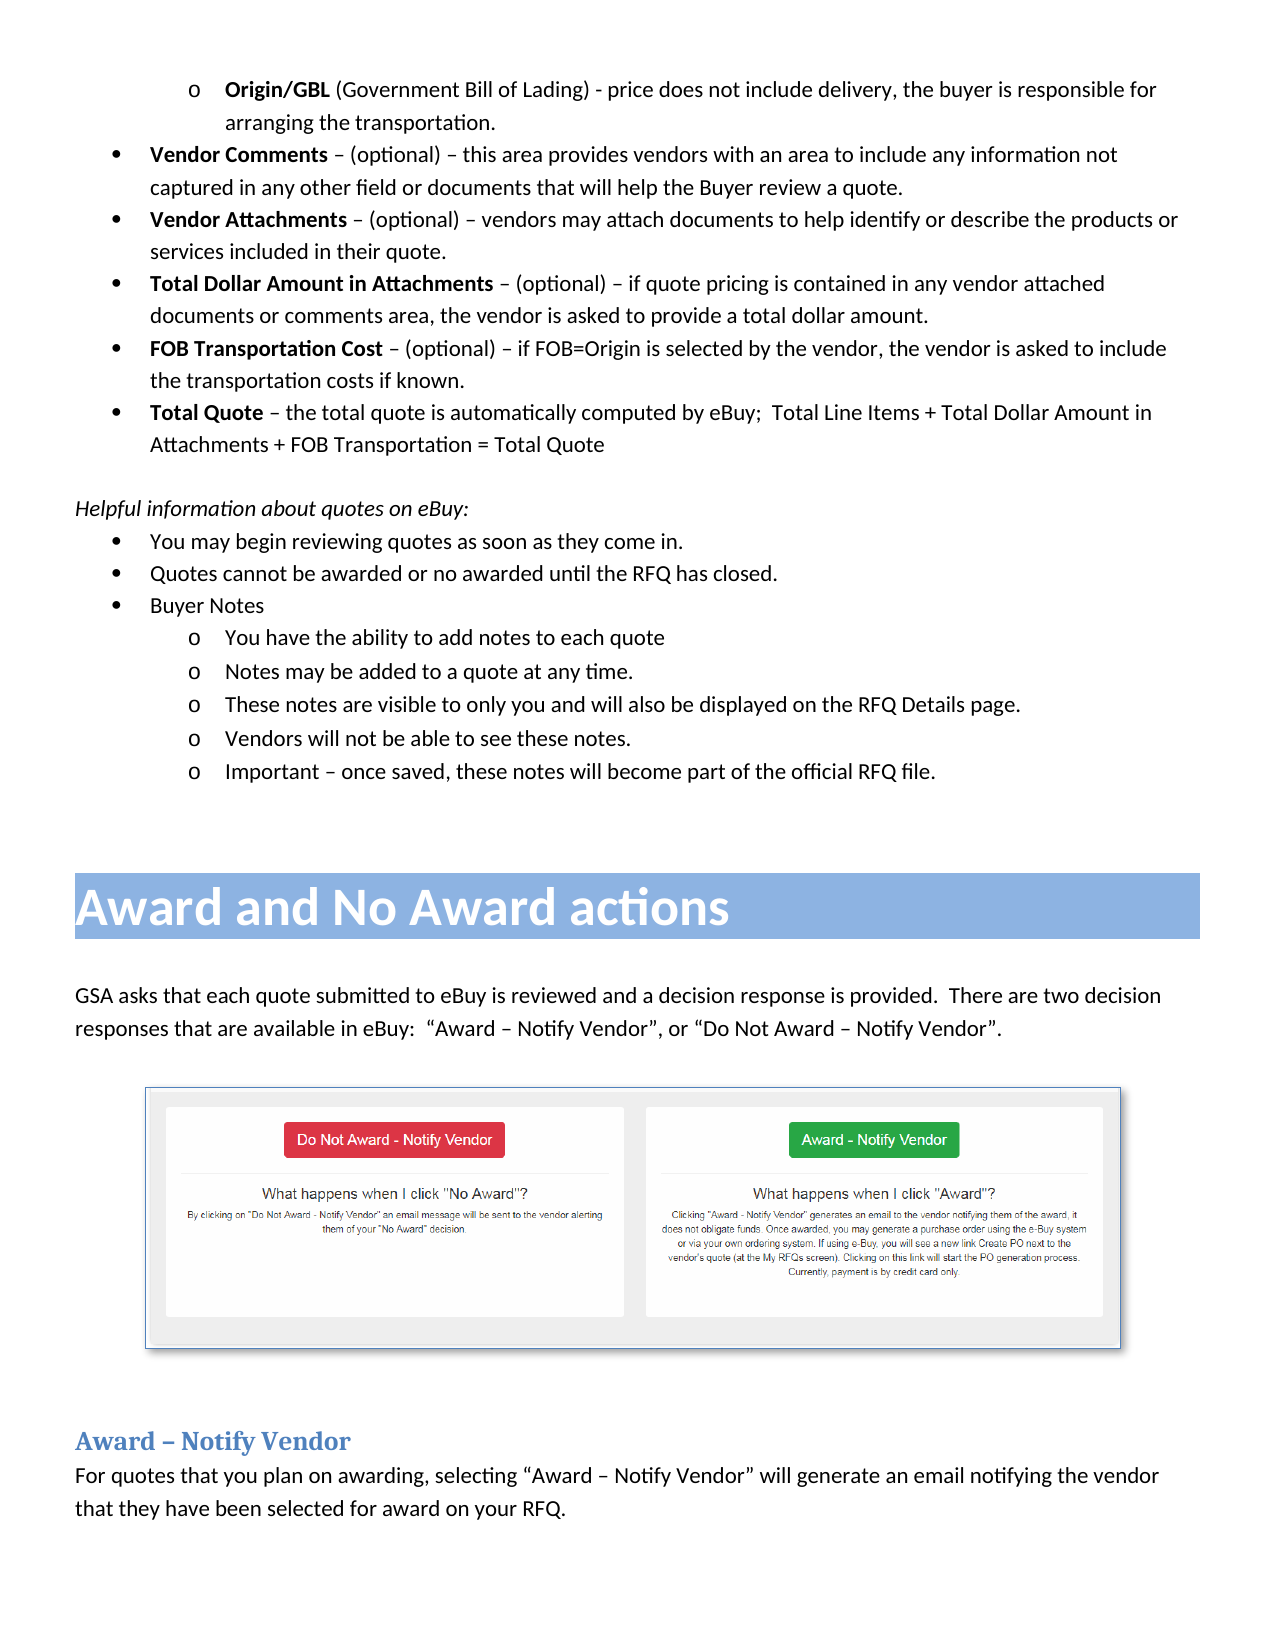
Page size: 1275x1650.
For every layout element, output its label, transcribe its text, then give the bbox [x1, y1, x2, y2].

list Vendor Attachments – (optional) – vendors may attach documents to help identify or describe the products or services included in their quote. [112, 205, 1200, 265]
subtitle Award – Notify Vendor [75, 1426, 1200, 1457]
list Buyer Notes [112, 591, 1200, 619]
list Vendor Comments – (optional) – this area provides vendors with an area to include any information not captured in any other field or documents that will help the Buyer review a quote. [112, 141, 1200, 201]
list Notes may be added to a quote at any time. [187, 657, 1200, 686]
list Vendors will not be able to see these notes. [187, 724, 1200, 753]
list You have the ability to add notes to each quote [187, 623, 1200, 652]
text GSA asks that each quote submitted to eBuy is reviewed and a decision response is provided. There are two decision responses that are available in eBuy: “Award – Notify Vendor”, or “Do Not Award – Notify Vendor”. [75, 981, 1200, 1042]
list Total Quote – the total quote is automatically computed by eBuy; Total Line Items + Total Dollar Amount in Attachments + FOB Transportation = Total Quote [112, 398, 1200, 458]
text Helpful information about quotes on eBuy: [75, 494, 1200, 523]
list Important – once saved, these notes will become part of the official RFQ file. [187, 757, 1200, 787]
list These notes are visible to only you and will also be displayed on the RFQ Details page. [187, 690, 1200, 719]
text For quotes that you plan on awarding, selecting “Award – Notify Vendor” will generate an email notifying the vendor that they have been selected for award on your RFQ. [75, 1462, 1200, 1522]
subtitle Award and No Award actions [75, 873, 1200, 939]
list Origin/GBL (Government Bill of Lading) - price does not include delivery, the buyer is responsible for arranging the transportation. [187, 75, 1200, 136]
list Total Dollar Amount in Attachments – (optional) – if quote pricing is contained in any vendor attached documents or comments area, the vendor is asked to provide a total dollar amount. [112, 269, 1200, 329]
list You may begin reviewing quotes as soon as they come in. [112, 527, 1200, 555]
picture [146, 1088, 1120, 1348]
list FOB Transportation Cost – (optional) – if FOB=Origin is selected by the vendor, the vendor is asked to include the transportation costs if known. [112, 334, 1200, 394]
list Quotes cannot be awarded or no awarded until the RFQ has closed. [112, 559, 1200, 587]
